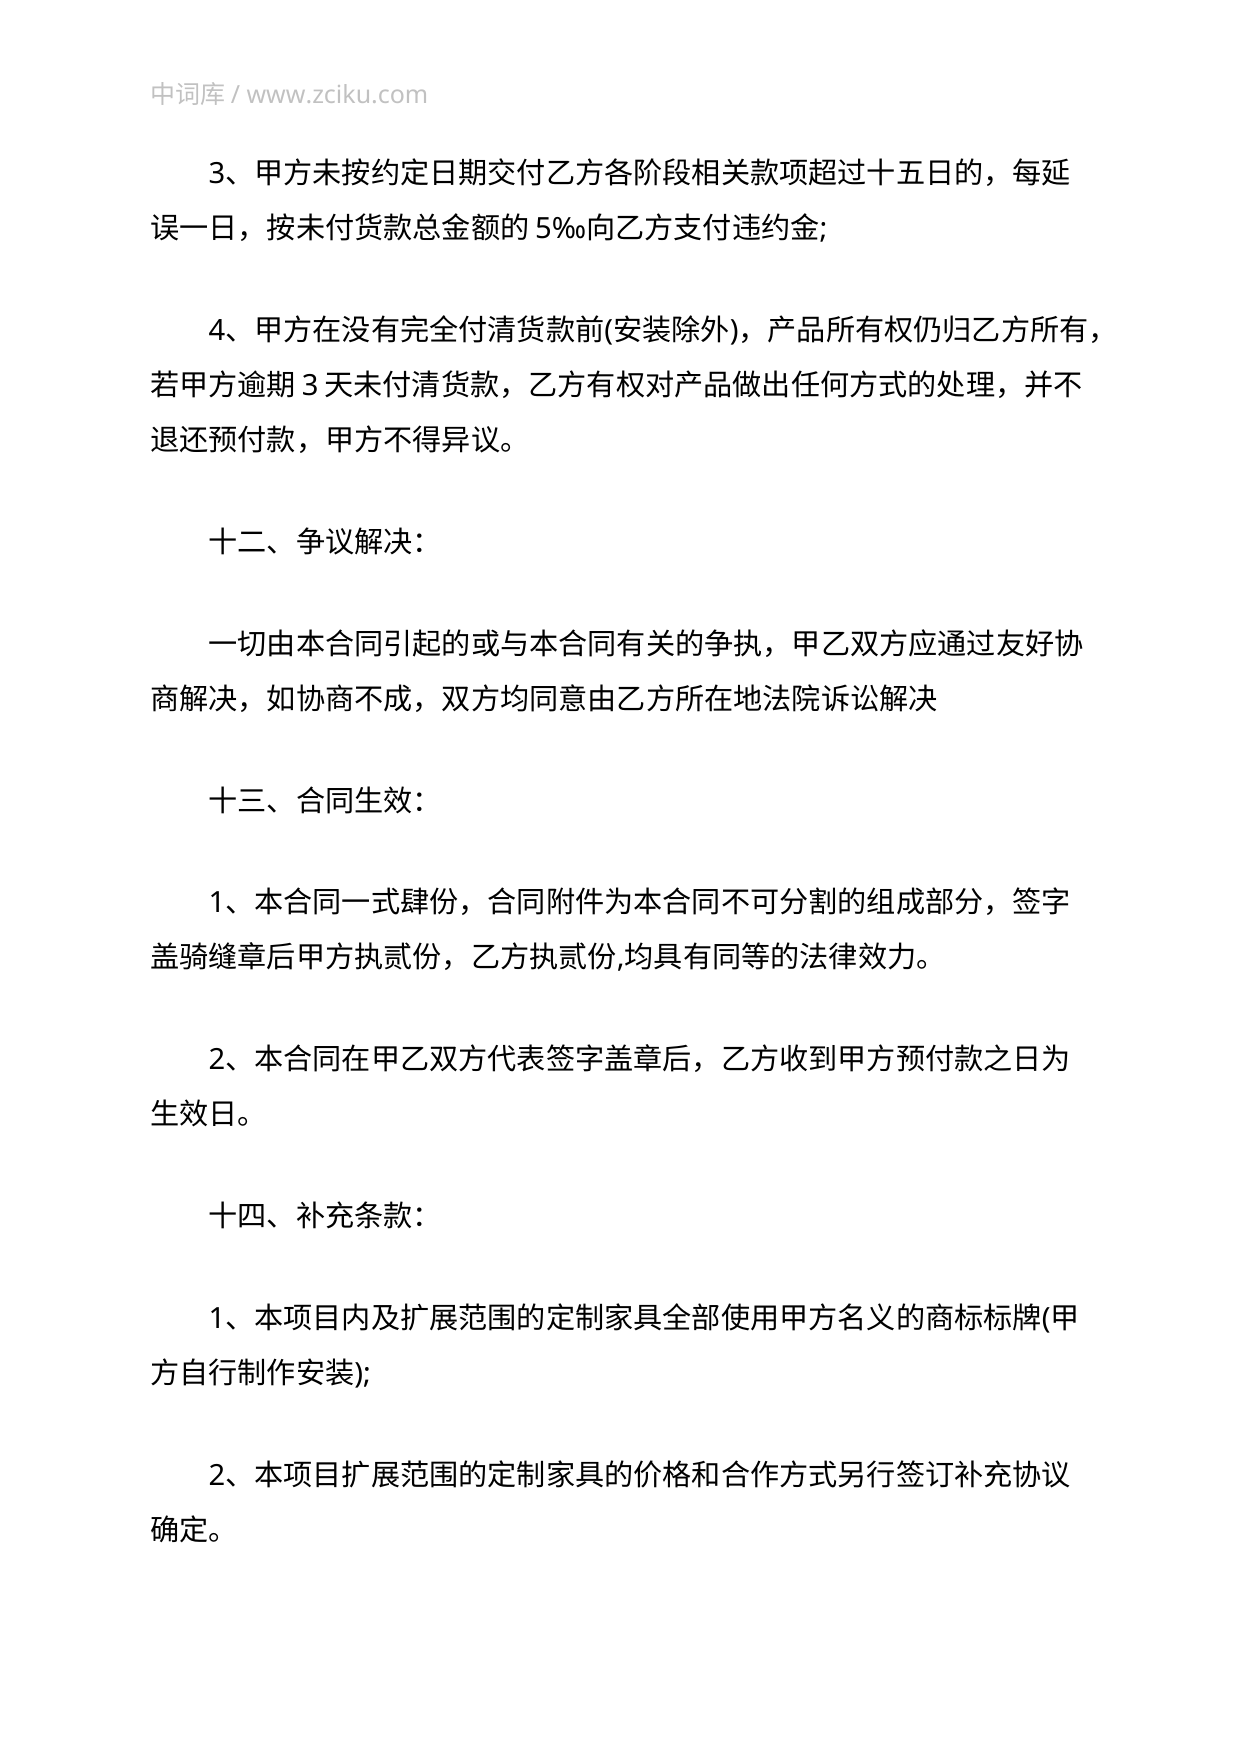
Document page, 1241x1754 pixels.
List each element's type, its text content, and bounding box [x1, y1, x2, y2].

text 1、本合同一式肆份，合同附件为本合同不可分割的组成部分，签字盖骑缝章后甲方执贰份，乙方执贰份,均具有同等的法律效力。 [150, 879, 1090, 976]
text 十三、合同生效： [150, 777, 1090, 819]
text 3、甲方未按约定日期交付乙方各阶段相关款项超过十五日的，每延误一日，按未付货款总金额的5‰向乙方支付违约金; [150, 150, 1090, 247]
text 十二、争议解决： [150, 519, 1090, 561]
text 4、甲方在没有完全付清货款前(安装除外)，产品所有权仍归乙方所有，若甲方逾期3天未付清货款，乙方有权对产品做出任何方式的处理，并不退还预付款，甲方不得异议。 [150, 307, 1090, 459]
text 2、本合同在甲乙双方代表签字盖章后，乙方收到甲方预付款之日为生效日。 [150, 1036, 1090, 1133]
text 一切由本合同引起的或与本合同有关的争执，甲乙双方应通过友好协商解决，如协商不成，双方均同意由乙方所在地法院诉讼解决 [150, 621, 1090, 718]
text 1、本项目内及扩展范围的定制家具全部使用甲方名义的商标标牌(甲方自行制作安装); [150, 1294, 1090, 1392]
text 2、本项目扩展范围的定制家具的价格和合作方式另行签订补充协议确定。 [150, 1451, 1090, 1549]
text 十四、补充条款： [150, 1193, 1090, 1235]
